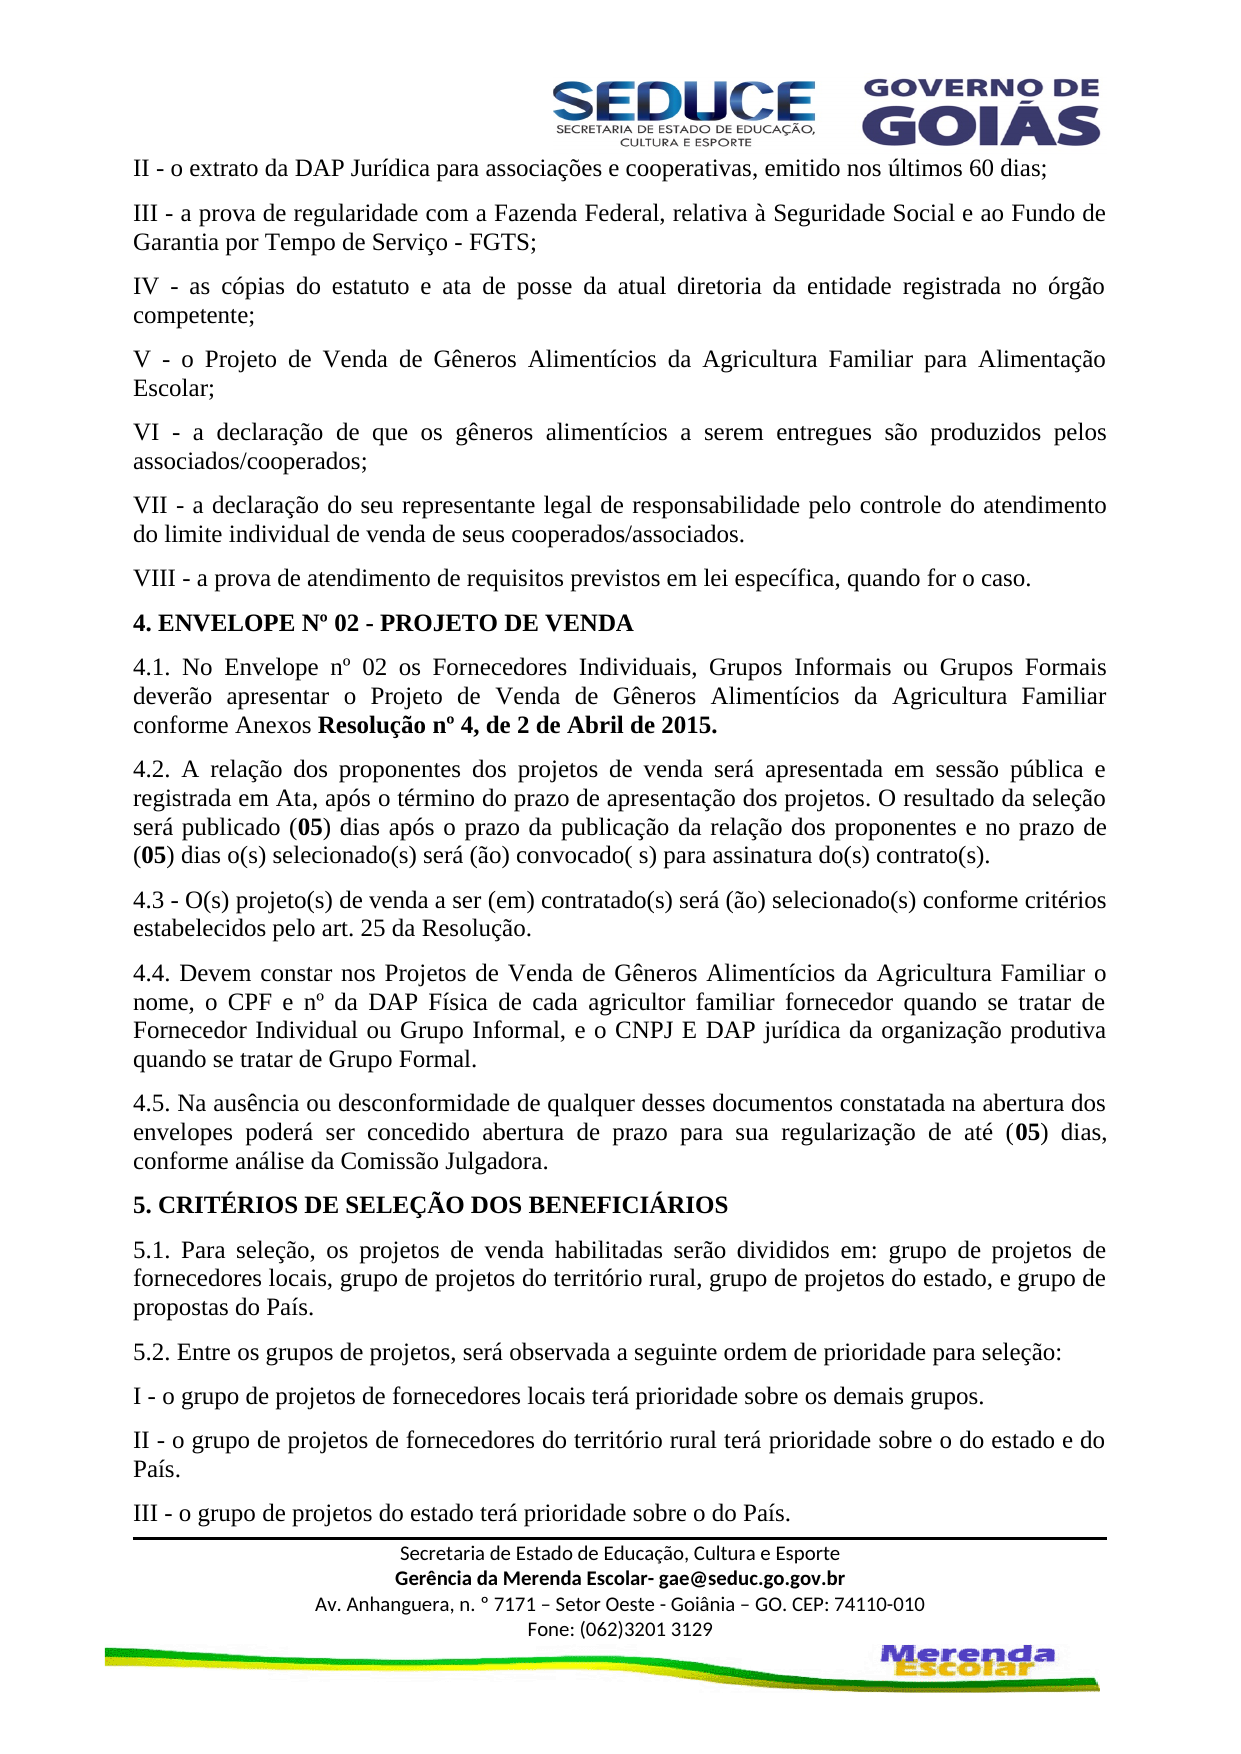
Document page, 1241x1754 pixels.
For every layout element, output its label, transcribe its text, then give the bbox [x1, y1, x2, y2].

text V - o Projeto de Venda de Gêneros Alimentícios da Agricultura Familiar para Alimentação Escolar; [133, 344, 1107, 402]
text VI - a declaração de que os gêneros alimentícios a serem entregues são produzidos pelos associados/cooperados; [133, 417, 1107, 475]
text 4.5. Na ausência ou desconformidade de qualquer desses documentos constatada na abertura dos envelopes poderá ser concedido abertura de prazo para sua regularização de até (05) dias, conforme análise da Comissão Julgadora. [133, 1088, 1107, 1175]
text VII - a declaração do seu representante legal de responsabilidade pelo controle do atendimento do limite individual de venda de seus cooperados/associados. [133, 490, 1107, 548]
text 4.4. Devem constar nos Projetos de Venda de Gêneros Alimentícios da Agricultura Familiar o nome, o CPF e nº da DAP Física de cada agricultor familiar fornecedor quando se tratar de Fornecedor Individual ou Grupo Informal, e o CNPJ E DAP jurídica da organização produtiva quando se tratar de Grupo Formal. [133, 958, 1107, 1073]
text 5.2. Entre os grupos de projetos, será observada a seguinte ordem de prioridade para seleção: [133, 1337, 1107, 1365]
text IV - as cópias do estatuto e ata de posse da atual diretoria da entidade registrada no órgão competente; [133, 271, 1107, 328]
text 4.2. A relação dos proponentes dos projetos de venda será apresentada em sessão pública e registrada em Ata, após o término do prazo de apresentação dos projetos. O resultado da seleção será publicado (05) dias após o prazo da publicação da relação dos proponentes e no prazo de (05) dias o(s) selecionado(s) será (ão) convocado( s) para assinatura do(s) contrato(s). [133, 754, 1107, 869]
text 4.1. No Envelope nº 02 os Fornecedores Individuais, Grupos Informais ou Grupos Formais deverão apresentar o Projeto de Venda de Gêneros Alimentícios da Agricultura Familiar conforme Anexos Resolução nº 4, de 2 de Abril de 2015. [133, 652, 1107, 738]
text II - o grupo de projetos de fornecedores do território rural terá prioridade sobre o do estado e do País. [133, 1425, 1107, 1483]
text 5. CRITÉRIOS DE SELEÇÃO DOS BENEFICIÁRIOS [133, 1190, 1107, 1219]
text 4. ENVELOPE Nº 02 - PROJETO DE VENDA [133, 608, 1107, 637]
text VIII - a prova de atendimento de requisitos previstos em lei específica, quando for o caso. [133, 563, 1107, 592]
text III - a prova de regularidade com a Fazenda Federal, relativa à Seguridade Social e ao Fundo de Garantia por Tempo de Serviço - FGTS; [133, 198, 1107, 255]
text III - o grupo de projetos do estado terá prioridade sobre o do País. [133, 1498, 1107, 1527]
text II - o extrato da DAP Jurídica para associações e cooperativas, emitido nos últimos 60 dias; [133, 153, 1107, 182]
text I - o grupo de projetos de fornecedores locais terá prioridade sobre os demais grupos. [133, 1381, 1107, 1410]
picture [552, 73, 1108, 154]
text 4.3 - O(s) projeto(s) de venda a ser (em) contratado(s) será (ão) selecionado(s) conforme critérios estabelecidos pelo art. 25 da Resolução. [133, 885, 1107, 942]
text 5.1. Para seleção, os projetos de venda habilitadas serão divididos em: grupo de projetos de fornecedores locais, grupo de projetos do território rural, grupo de projetos do estado, e grupo de propostas do País. [133, 1235, 1107, 1321]
